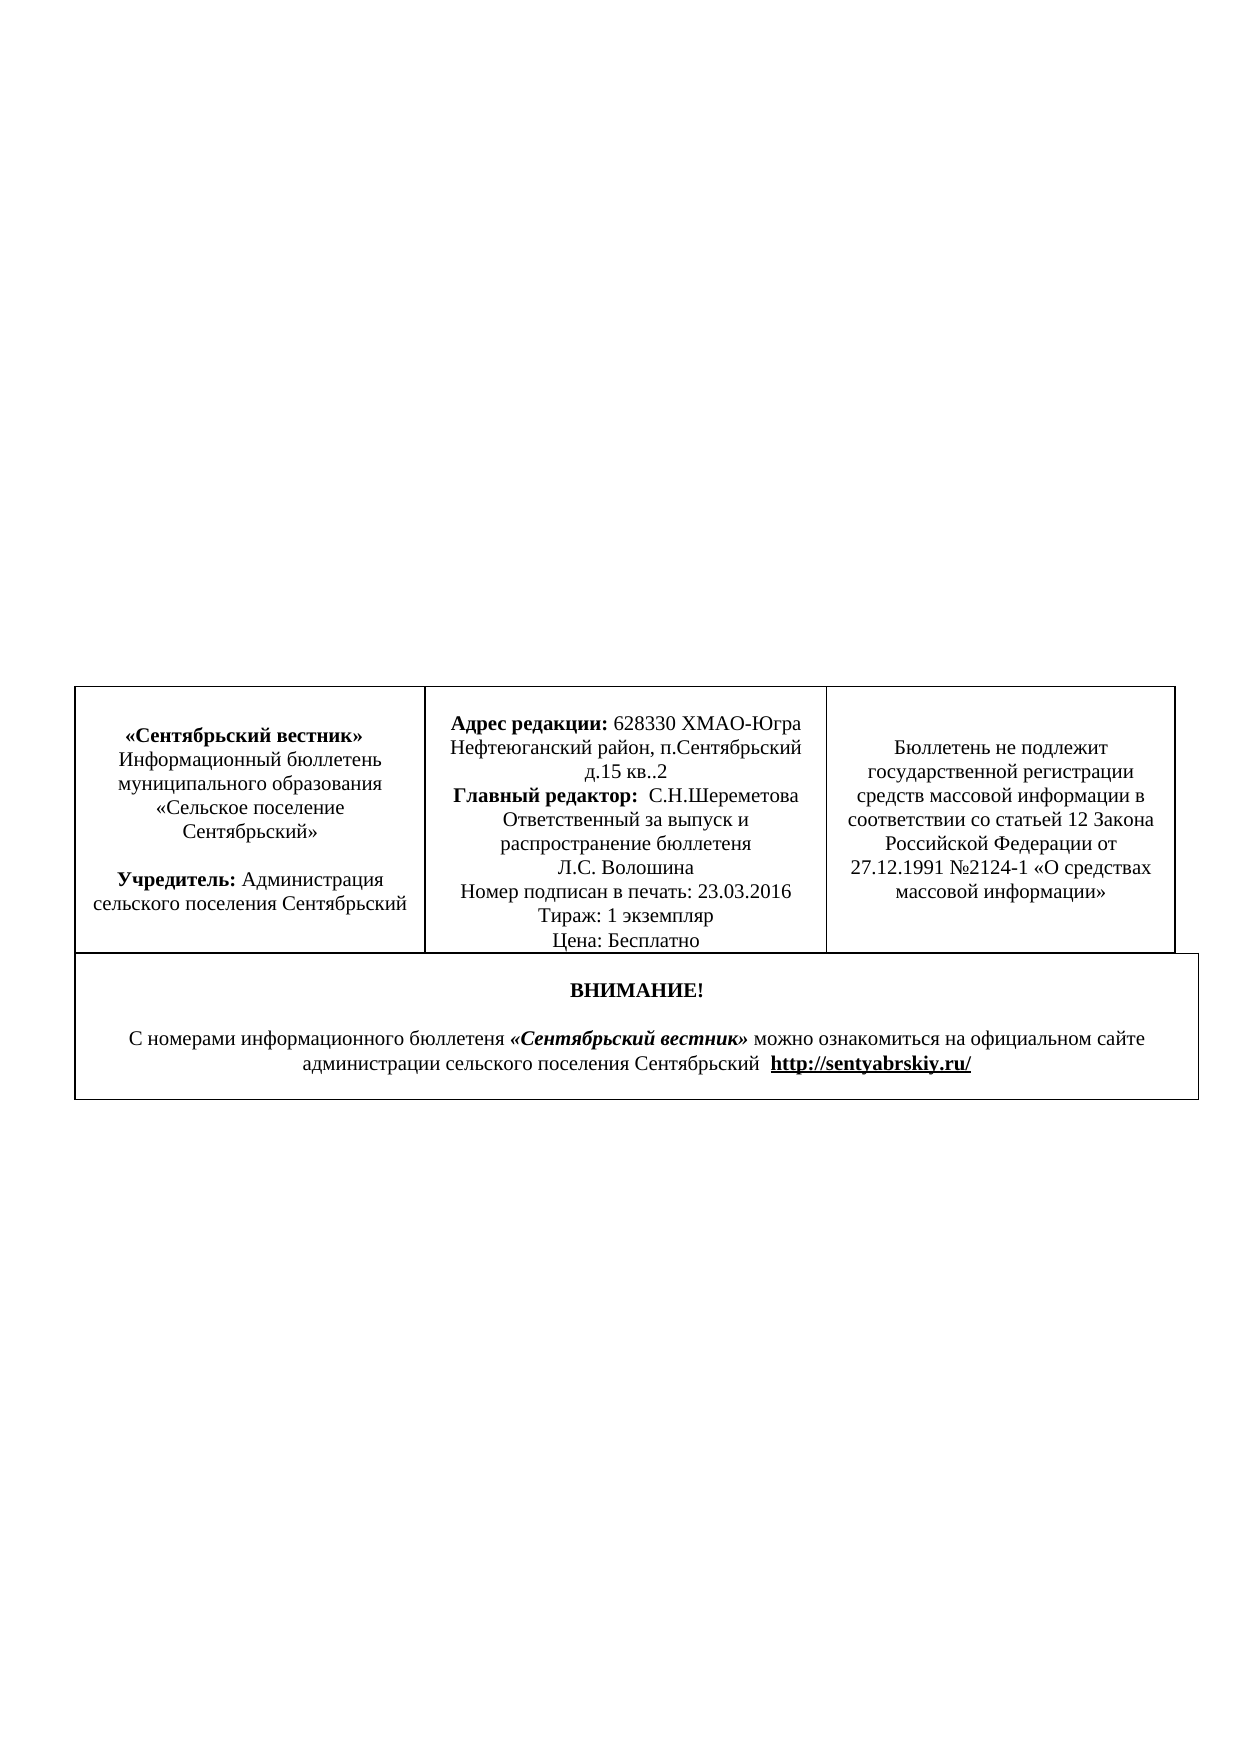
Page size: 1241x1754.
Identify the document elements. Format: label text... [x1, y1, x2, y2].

table_header «Сентябрьский вестник» Информационный бюллетень муниципального образования «Сельское поселение Сентябрьский» Учредитель: Администрация сельского поселения Сентябрьский [76, 687, 424, 952]
table_header Адрес редакции: 628330 ХМАО-Югра Нефтеюганский район, п.Сентябрьский д.15 кв..2 Главный редактор: С.Н.Шереметова Ответственный за выпуск и распространение бюллетеня Л.С. Волошина Номер подписан в печать: 23.03.2016 Тираж: 1 экземпляр Цена: Бесплатно [426, 687, 826, 952]
table_header Бюллетень не подлежит государственной регистрации средств массовой информации в соответствии со статьей 12 Закона Российской Федерации от 27.12.1991 №2124-1 «О средствах массовой информации» [827, 687, 1174, 952]
table_header ВНИМАНИЕ! С номерами информационного бюллетеня «Сентябрьский вестник» можно ознакомиться на официальном сайте администрации сельского поселения Сентябрьский http://sentyabrskiy.ru/ [76, 954, 1198, 1098]
